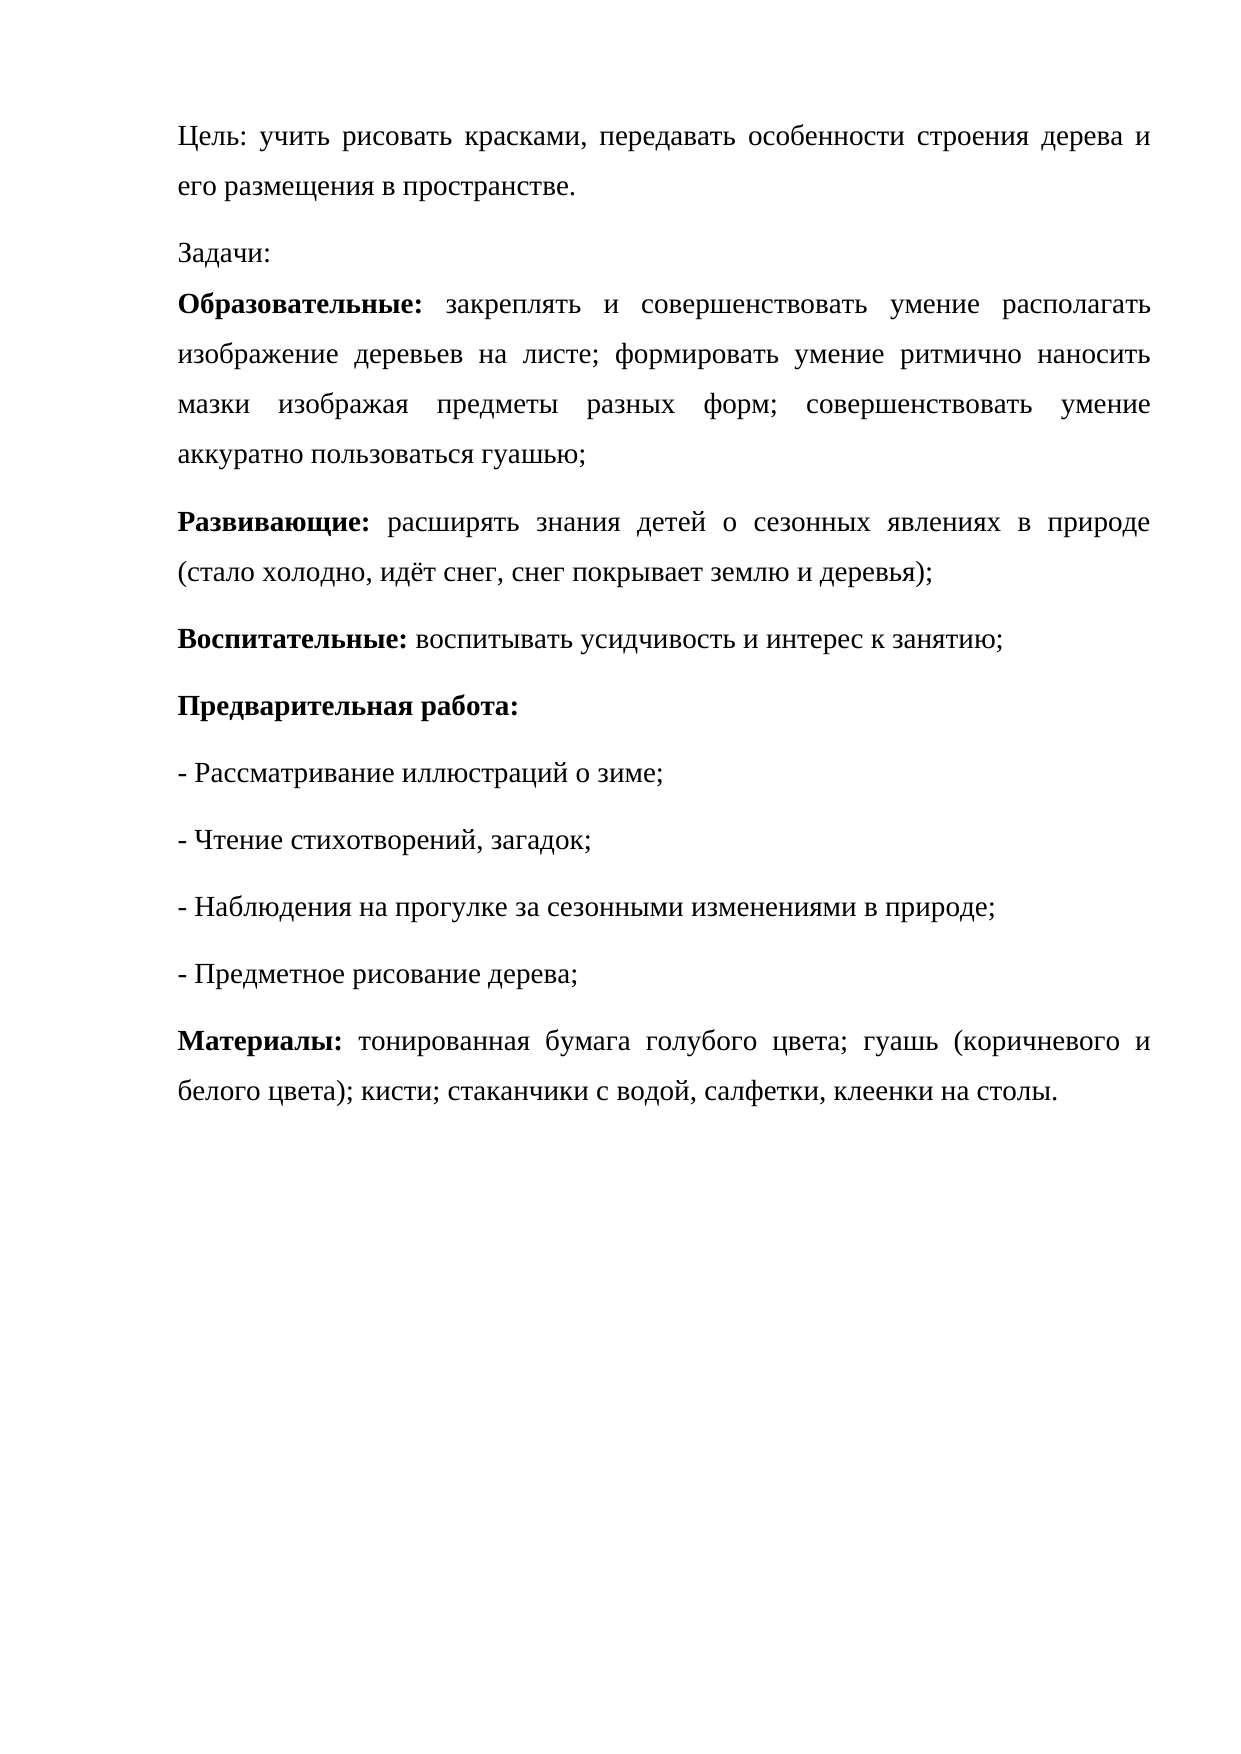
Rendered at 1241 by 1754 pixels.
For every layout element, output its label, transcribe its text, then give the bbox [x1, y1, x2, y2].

text - Чтение стихотворений, загадок; [177, 822, 1152, 855]
text - Рассматривание иллюстраций о зиме; [177, 755, 1152, 788]
text Задачи: Образовательные: закреплять и совершенствовать умение располагать изображение деревьев на листе; формировать умение ритмично наносить мазки изображая предметы разных форм; совершенствовать умение аккуратно пользоваться гуашью; [177, 235, 1152, 470]
text Воспитательные: воспитывать усидчивость и интерес к занятию; [177, 621, 1152, 654]
text Развивающие: расширять знания детей о сезонных явлениях в природе (стало холодно, идёт снег, снег покрывает землю и деревья); [177, 504, 1152, 587]
text Материалы: тонированная бумага голубого цвета; гуашь (коричневого и белого цвета); кисти; стаканчики с водой, салфетки, клеенки на столы. [177, 1023, 1152, 1107]
text Цель: учить рисовать красками, передавать особенности строения дерева и его размещения в пространстве. [177, 118, 1152, 202]
text - Наблюдения на прогулке за сезонными изменениями в природе; [177, 889, 1152, 922]
text Предварительная работа: [177, 688, 1152, 721]
text - Предметное рисование дерева; [177, 956, 1152, 989]
